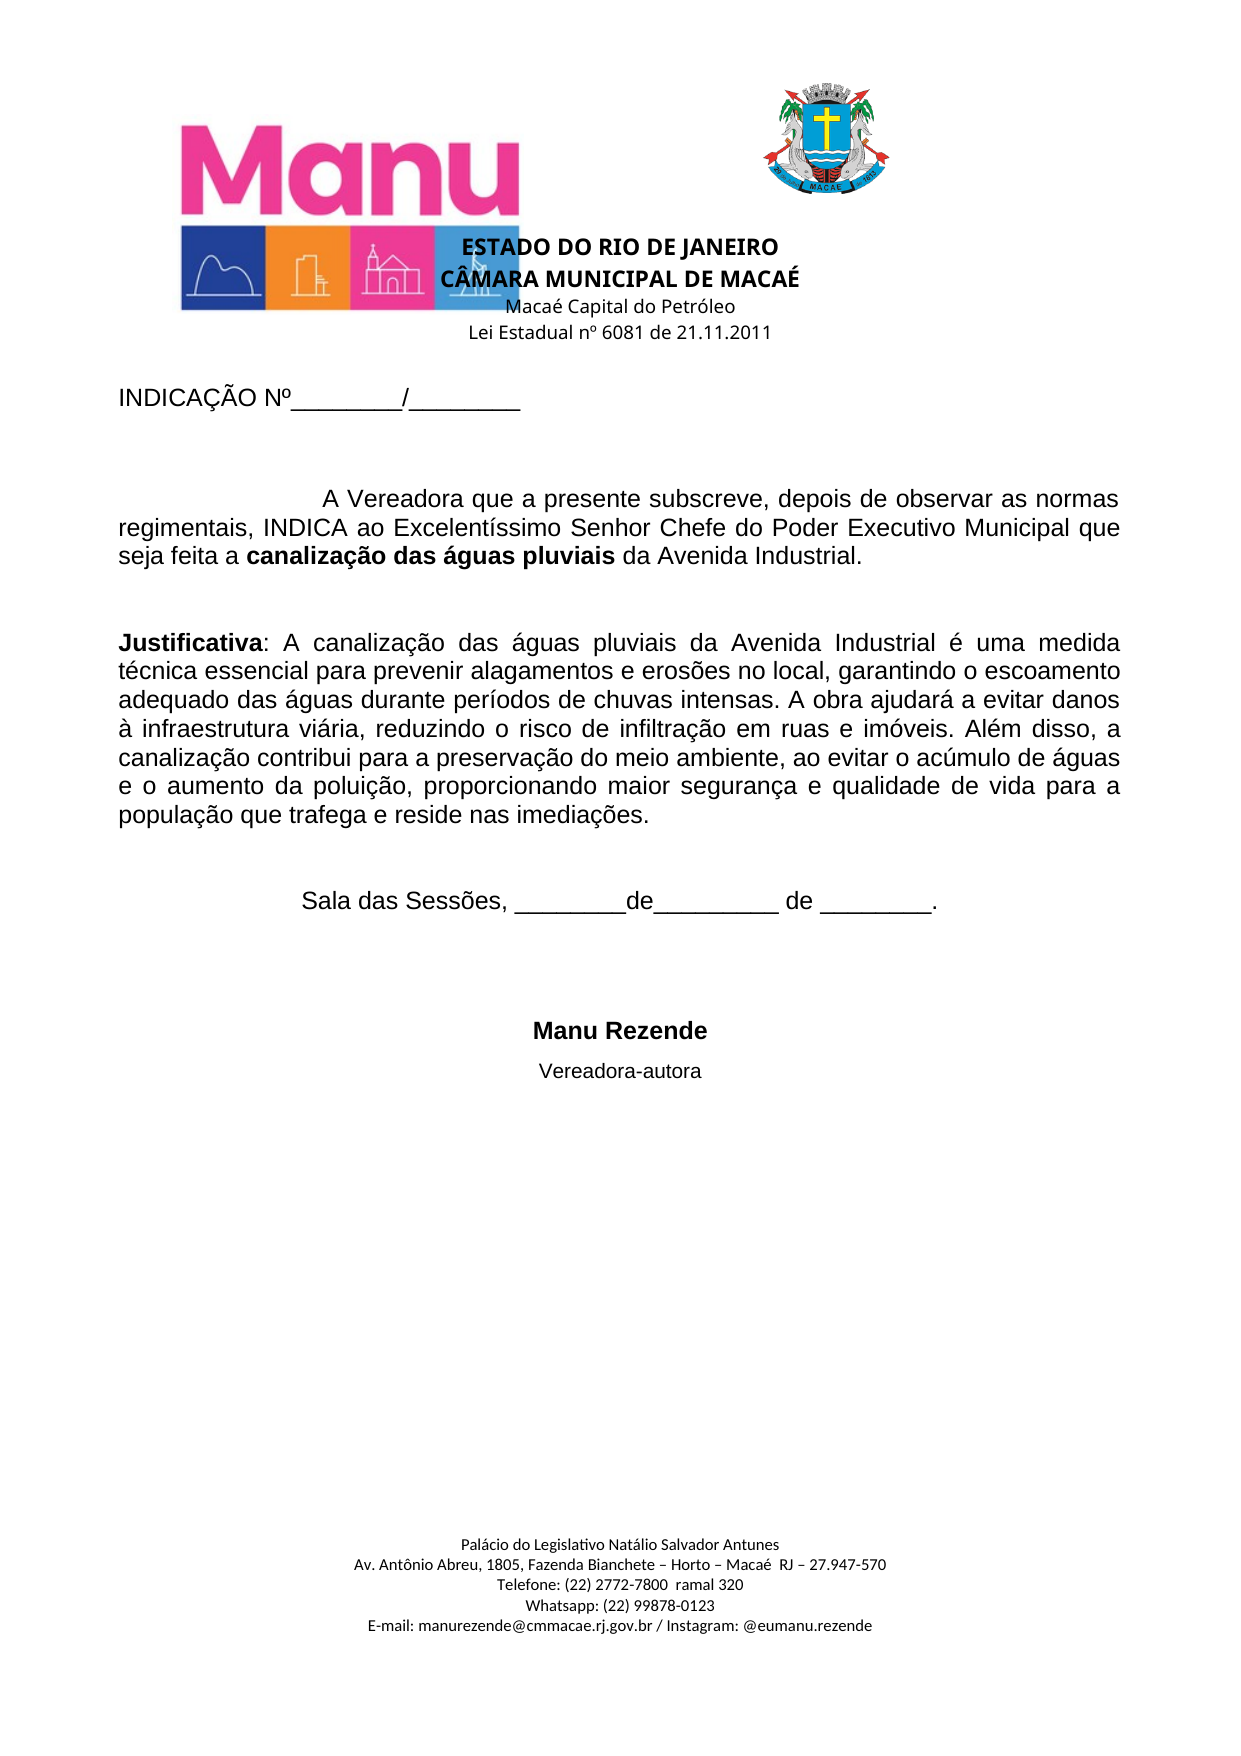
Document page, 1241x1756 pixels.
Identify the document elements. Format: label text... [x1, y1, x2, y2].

text Sala das Sessões, ________de_________ de ________. [118, 886, 1122, 915]
text INDICAÇÃO Nº________/________ [118, 383, 1122, 412]
text Manu Rezende [118, 1016, 1122, 1044]
text Justificativa: A canalização das águas pluviais da Avenida Industrial é uma medida técnica essencial para prevenir alagamentos e erosões no local, garantindo o escoamento adequado das águas durante períodos de chuvas intensas. A obra ajudará a evitar danos à infraestrutura viária, reduzindo o risco de infiltração em ruas e imóveis. Além disso, a canalização contribui para a preservação do meio ambiente, ao evitar o acúmulo de águas e o aumento da poluição, proporcionando maior segurança e qualidade de vida para a população que trafega e reside nas imediações. [118, 627, 1122, 829]
picture [172, 114, 524, 315]
text Vereadora-autora [118, 1059, 1122, 1083]
picture [762, 75, 890, 203]
text A Vereadora que a presente subscreve, depois de observar as normas regimentais, INDICA ao Excelentíssimo Senhor Chefe do Poder Executivo Municipal que seja feita a canalização das águas pluviais da Avenida Industrial. [118, 484, 1122, 570]
